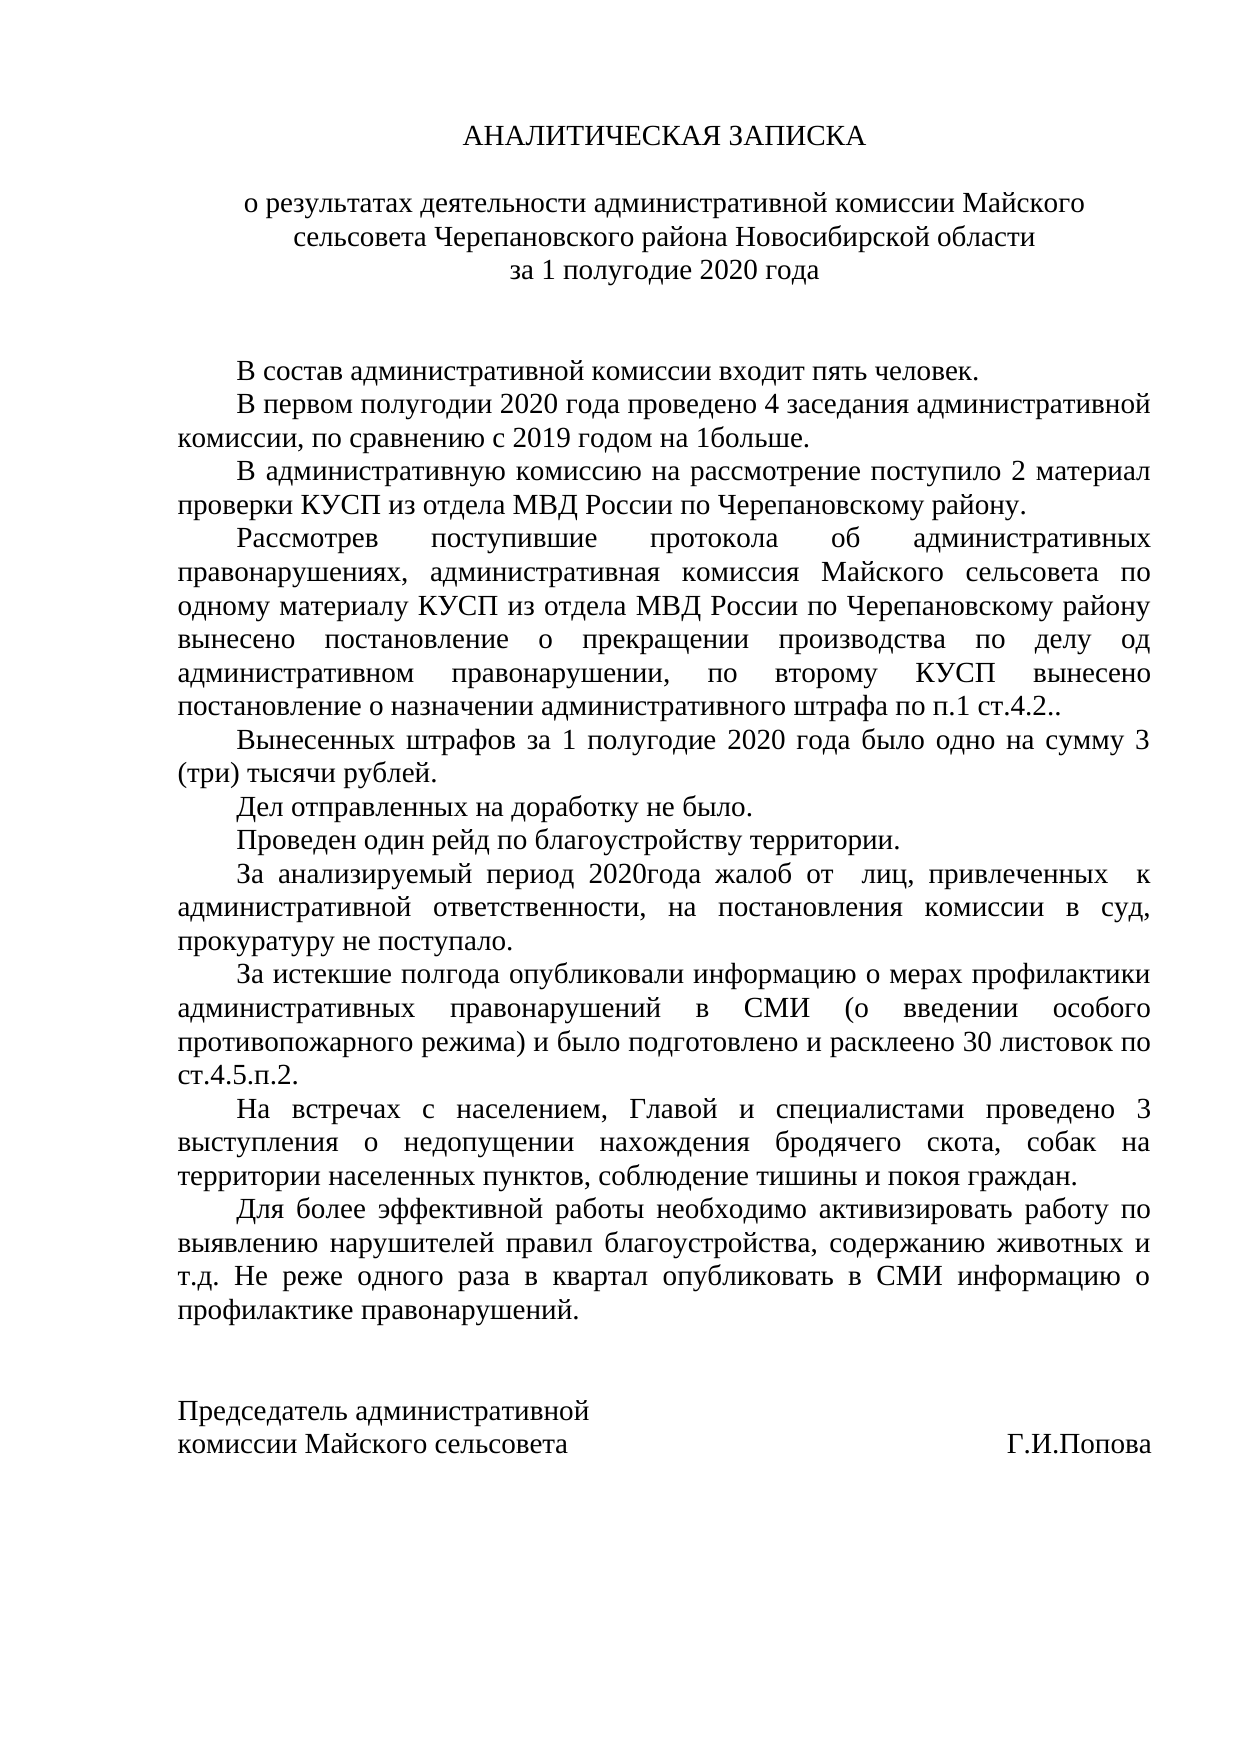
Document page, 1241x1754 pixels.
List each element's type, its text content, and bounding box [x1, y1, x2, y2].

text В состав административной комиссии входит пять человек. [177, 353, 1152, 386]
table_header Председатель административной комиссии Майского сельсовета [166, 1393, 664, 1460]
text Рассмотрев поступившие протокола об административных правонарушениях, административная комиссия Майского сельсовета по одному материалу КУСП из отдела МВД России по Черепановскому району вынесено постановление о прекращении производства по делу од административном правонарушении, по второму КУСП вынесено постановление о назначении административного штрафа по п.1 ст.4.2.. [177, 521, 1152, 722]
text о результатах деятельности административной комиссии Майского сельсовета Черепановского района Новосибирской области [177, 185, 1152, 252]
text Вынесенных штрафов за 1 полугодие 2020 года было одно на сумму 3 (три) тысячи рублей. [177, 722, 1152, 789]
text На встречах с населением, Главой и специалистами проведено 3 выступления о недопущении нахождения бродячего скота, собак на территории населенных пунктов, соблюдение тишины и покоя граждан. [177, 1091, 1152, 1191]
text за 1 полугодие 2020 года [177, 252, 1152, 286]
table_header Г.И.Попова [664, 1393, 1163, 1460]
text В административную комиссию на рассмотрение поступило 2 материал проверки КУСП из отдела МВД России по Черепановскому району. [177, 453, 1152, 521]
text Для более эффективной работы необходимо активизировать работу по выявлению нарушителей правил благоустройства, содержанию животных и т.д. Не реже одного раза в квартал опубликовать в СМИ информацию о профилактике правонарушений. [177, 1191, 1152, 1326]
text За истекшие полгода опубликовали информацию о мерах профилактики административных правонарушений в СМИ (о введении особого противопожарного режима) и было подготовлено и расклеено 30 листовок по ст.4.5.п.2. [177, 957, 1152, 1091]
text В первом полугодии 2020 года проведено 4 заседания административной комиссии, по сравнению с 2019 годом на 1больше. [177, 386, 1152, 453]
text За анализируемый период 2020года жалоб от лиц, привлеченных к административной ответственности, на постановления комиссии в суд, прокуратуру не поступало. [177, 856, 1152, 957]
text Дел отправленных на доработку не было. [177, 789, 1152, 822]
text Проведен один рейд по благоустройству территории. [177, 822, 1152, 856]
text АНАЛИТИЧЕСКАЯ ЗАПИСКА [177, 118, 1152, 152]
